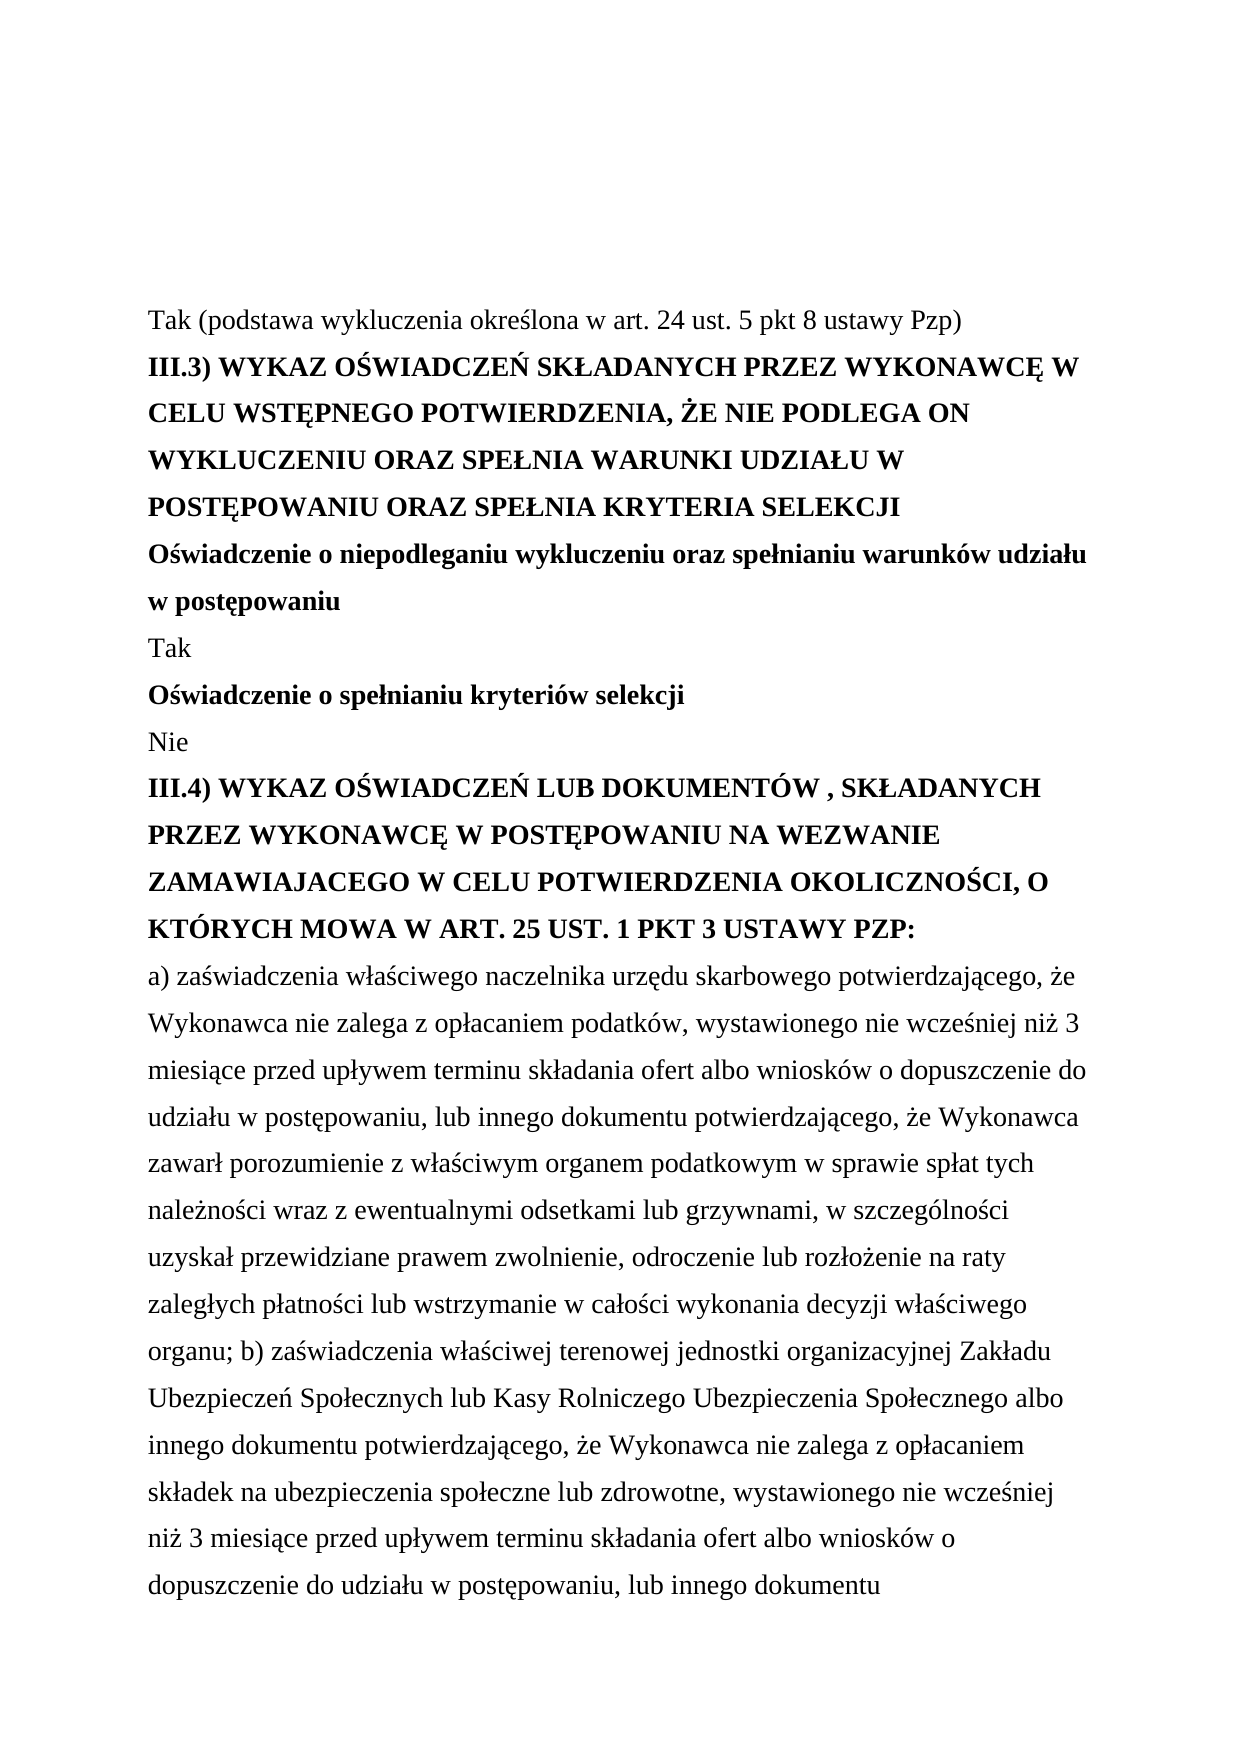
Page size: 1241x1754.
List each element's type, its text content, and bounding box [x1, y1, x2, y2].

text III.4) WYKAZ OŚWIADCZEŃ LUB DOKUMENTÓW , SKŁADANYCH PRZEZ WYKONAWCĘ W POSTĘPOWANIU NA WEZWANIE ZAMAWIAJACEGO W CELU POTWIERDZENIA OKOLICZNOŚCI, O KTÓRYCH MOWA W ART. 25 UST. 1 PKT 3 USTAWY PZP: [148, 757, 1093, 944]
text Oświadczenie o niepodleganiu wykluczeniu oraz spełnianiu warunków udziału w postępowaniu Tak Oświadczenie o spełnianiu kryteriów selekcji Nie [148, 523, 1093, 757]
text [148, 944, 1093, 1601]
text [148, 148, 1093, 335]
text III.3) WYKAZ OŚWIADCZEŃ SKŁADANYCH PRZEZ WYKONAWCĘ W CELU WSTĘPNEGO POTWIERDZENIA, ŻE NIE PODLEGA ON WYKLUCZENIU ORAZ SPEŁNIA WARUNKI UDZIAŁU W POSTĘPOWANIU ORAZ SPEŁNIA KRYTERIA SELEKCJI [148, 335, 1093, 523]
